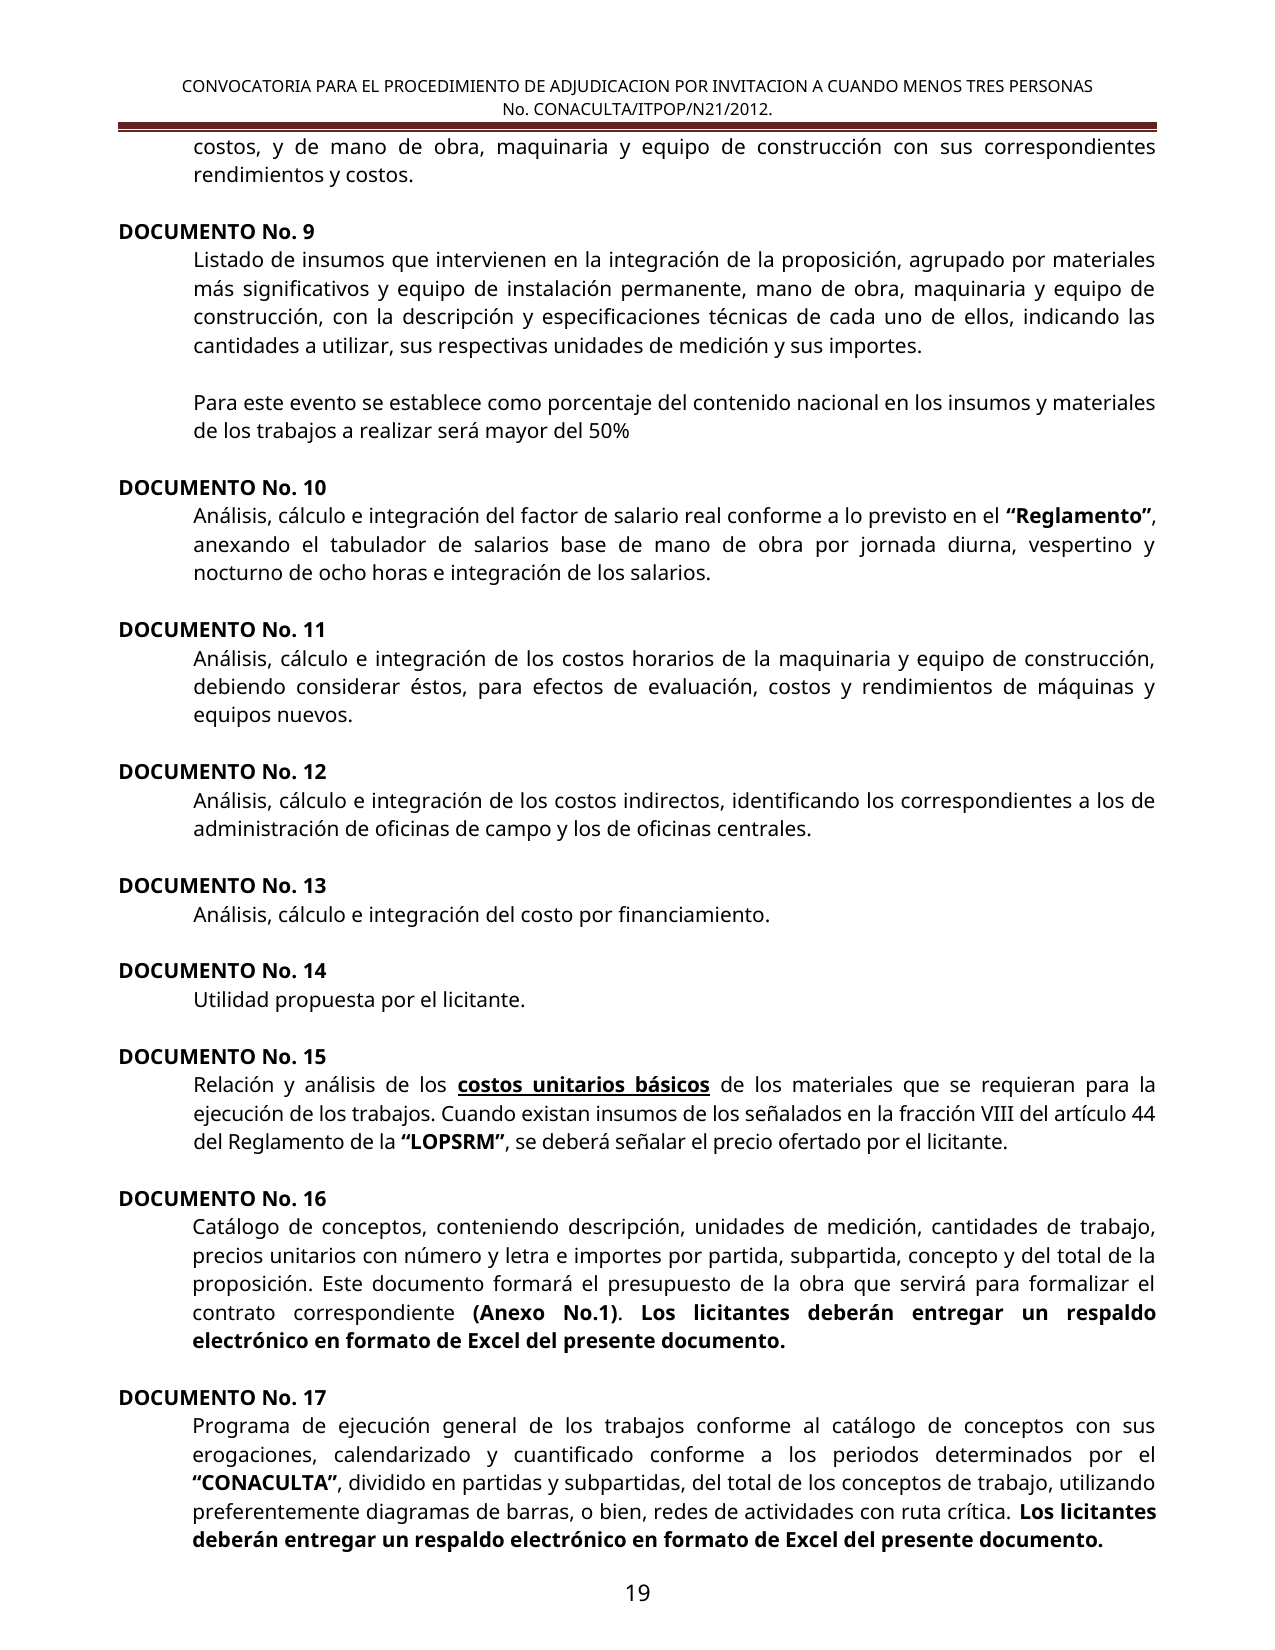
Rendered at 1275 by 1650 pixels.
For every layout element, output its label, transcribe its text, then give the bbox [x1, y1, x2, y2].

text DOCUMENTO No. 15 [118, 1042, 1157, 1070]
text DOCUMENTO No. 12 [118, 757, 1157, 786]
text DOCUMENTO No. 14 [118, 957, 1157, 985]
text Programa de ejecución general de los trabajos conforme al catálogo de conceptos con sus erogaciones, calendarizado y cuantificado conforme a los periodos determinados por el “CONACULTA”, dividido en partidas y subpartidas, del total de los conceptos de trabajo, utilizando preferentemente diagramas de barras, o bien, redes de actividades con ruta crítica. Los licitantes deberán entregar un respaldo electrónico en formato de Excel del presente documento. [192, 1412, 1157, 1554]
text Análisis, cálculo e integración de los costos horarios de la maquinaria y equipo de construcción, debiendo considerar éstos, para efectos de evaluación, costos y rendimientos de máquinas y equipos nuevos. [193, 644, 1157, 729]
text Análisis, cálculo e integración del factor de salario real conforme a lo previsto en el “Reglamento”, anexando el tabulador de salarios base de mano de obra por jornada diurna, vespertino y nocturno de ocho horas e integración de los salarios. [193, 502, 1157, 587]
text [193, 132, 1157, 189]
text DOCUMENTO No. 13 [118, 871, 1157, 900]
text Listado de insumos que intervienen en la integración de la proposición, agrupado por materiales más significativos y equipo de instalación permanente, mano de obra, maquinaria y equipo de construcción, con la descripción y especificaciones técnicas de cada uno de ellos, indicando las cantidades a utilizar, sus respectivas unidades de medición y sus importes. [193, 246, 1157, 359]
text Relación y análisis de los costos unitarios básicos de los materiales que se requieran para la ejecución de los trabajos. Cuando existan insumos de los señalados en la fracción VIII del artículo 44 del Reglamento de la “LOPSRM”, se deberá señalar el precio ofertado por el licitante. [193, 1070, 1157, 1156]
text Análisis, cálculo e integración de los costos indirectos, identificando los correspondientes a los de administración de oficinas de campo y los de oficinas centrales. [193, 786, 1157, 843]
text DOCUMENTO No. 10 [118, 473, 1157, 502]
text Catálogo de conceptos, conteniendo descripción, unidades de medición, cantidades de trabajo, precios unitarios con número y letra e importes por partida, subpartida, concepto y del total de la proposición. Este documento formará el presupuesto de la obra que servirá para formalizar el contrato correspondiente (Anexo No.1). Los licitantes deberán entregar un respaldo electrónico en formato de Excel del presente documento. [192, 1212, 1157, 1355]
text DOCUMENTO No. 16 [118, 1184, 1157, 1212]
text Para este evento se establece como porcentaje del contenido nacional en los insumos y materiales de los trabajos a realizar será mayor del 50% [193, 388, 1157, 445]
text DOCUMENTO No. 9 [118, 217, 1157, 246]
text DOCUMENTO No. 17 [118, 1383, 1157, 1412]
text DOCUMENTO No. 11 [118, 615, 1157, 644]
text Utilidad propuesta por el licitante. [193, 985, 1157, 1013]
text Análisis, cálculo e integración del costo por financiamiento. [193, 900, 1157, 928]
